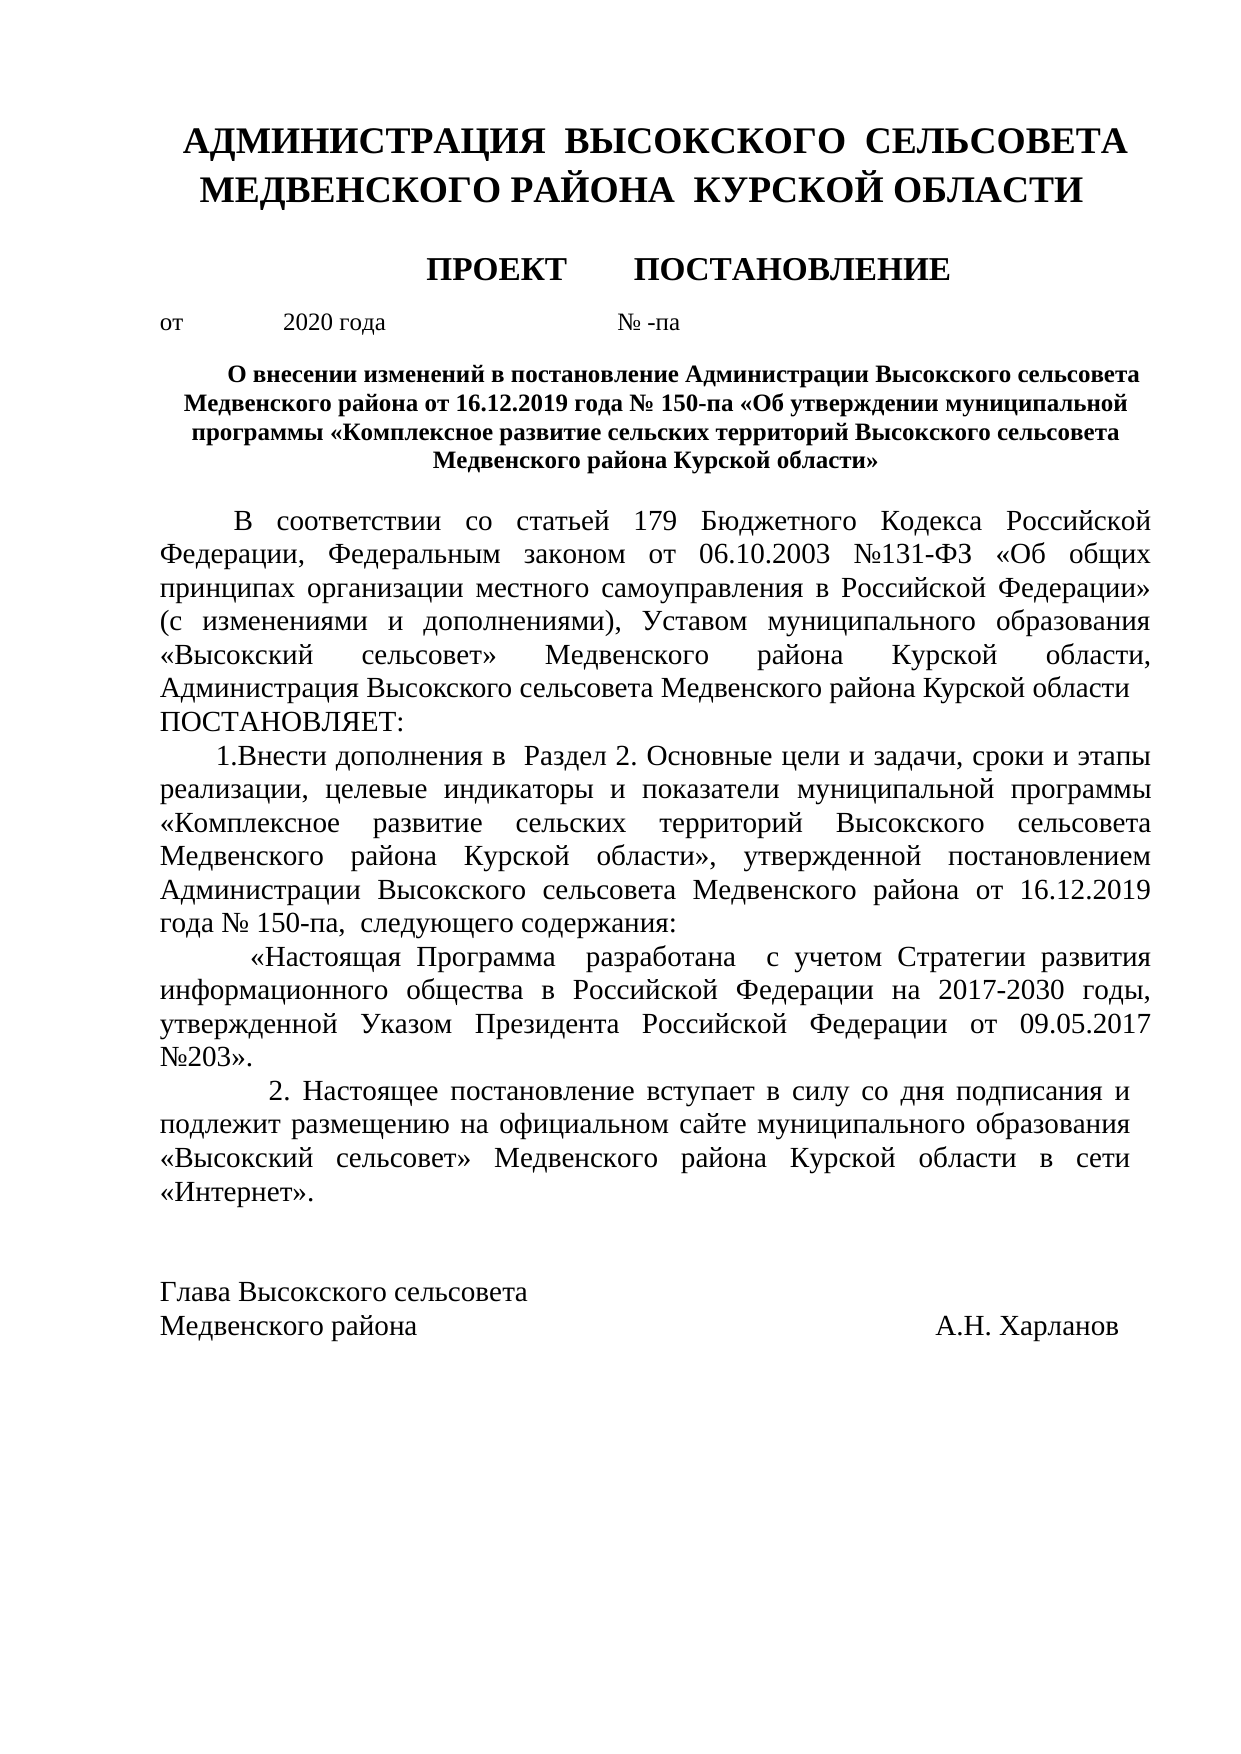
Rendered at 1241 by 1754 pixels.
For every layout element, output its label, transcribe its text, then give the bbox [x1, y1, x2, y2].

text О внесении изменений в постановление Администрации Высокского сельсовета Медвенского района от 16.12.2019 года № 150-па «Об утверждении муниципальной программы «Комплексное развитие сельских территорий Высокского сельсовета Медвенского района Курской области» [159, 359, 1152, 474]
text 2. Настоящее постановление вступает в силу со дня подписания и подлежит размещению на официальном сайте муниципального образования «Высокский сельсовет» Медвенского района Курской области в сети «Интернет». [159, 1073, 1131, 1207]
text «Настоящая Программа разработана с учетом Стратегии развития информационного общества в Российской Федерации на 2017-2030 годы, утвержденной Указом Президента Российской Федерации от 09.05.2017 №203». [159, 939, 1152, 1073]
text ПОСТАНОВЛЯЕТ: [159, 704, 1152, 738]
text В соответствии со статьей 179 Бюджетного Кодекса Российской Федерации, Федеральным законом от 06.10.2003 №131-ФЗ «Об общих принципах организации местного самоуправления в Российской Федерации» (с изменениями и дополнениями), Уставом муниципального образования «Высокский сельсовет» Медвенского района Курской области, Администрация Высокского сельсовета Медвенского района Курской области [159, 503, 1152, 704]
text МЕДВЕНСКОГО РАЙОНА КУРСКОЙ ОБЛАСТИ [122, 168, 1152, 211]
text Глава Высокского сельсовета [159, 1274, 1152, 1308]
text от 2020 года № -па [159, 307, 1152, 336]
text 1.Внести дополнения в Раздел 2. Основные цели и задачи, сроки и этапы реализации, целевые индикаторы и показатели муниципальной программы «Комплексное развитие сельских территорий Высокского сельсовета Медвенского района Курской области», утвержденной постановлением Администрации Высокского сельсовета Медвенского района от 16.12.2019 года № 150-па, следующего содержания: [159, 738, 1152, 939]
text Медвенского района А.Н. Харланов [159, 1308, 1131, 1341]
text ПРОЕКТ ПОСТАНОВЛЕНИЕ [159, 249, 1152, 288]
text АДМИНИСТРАЦИЯ ВЫСОКСКОГО СЕЛЬСОВЕТА [159, 118, 1152, 161]
